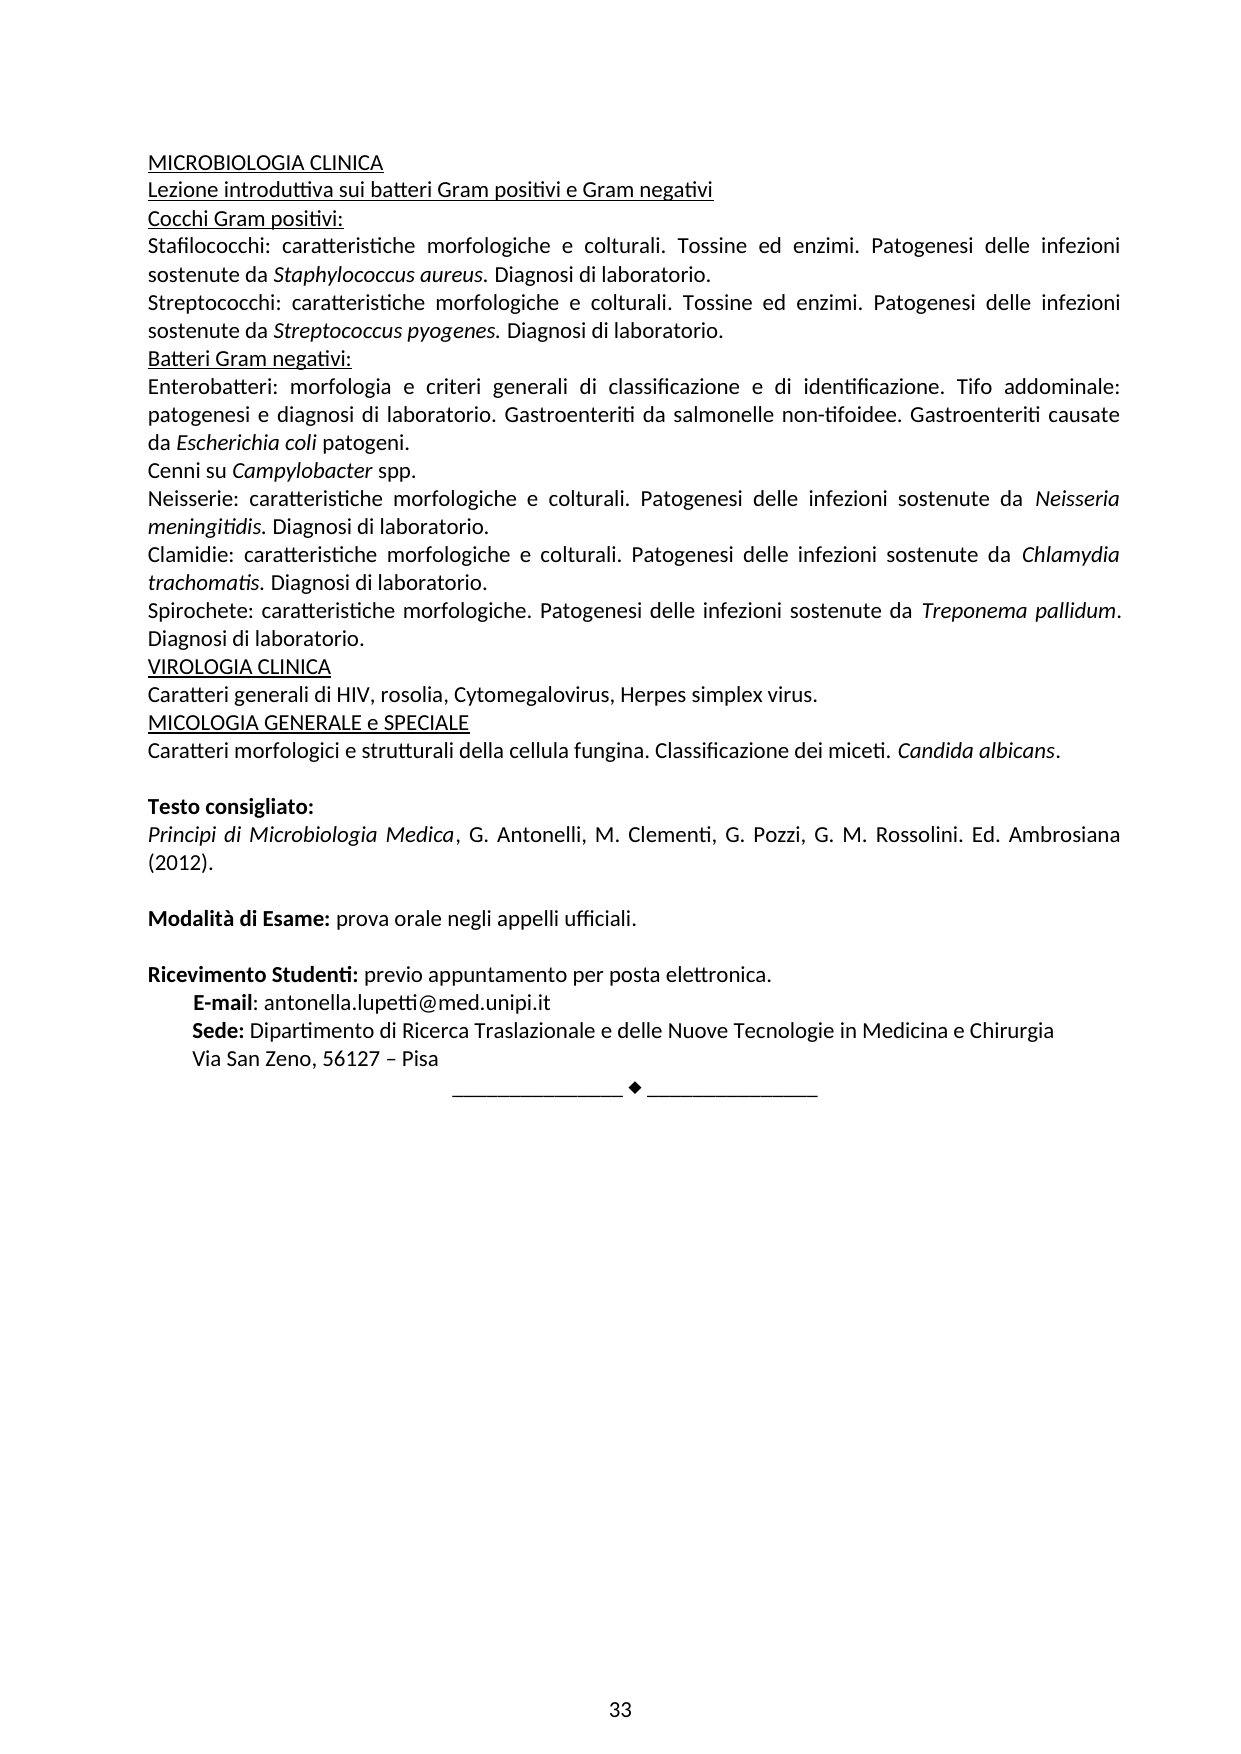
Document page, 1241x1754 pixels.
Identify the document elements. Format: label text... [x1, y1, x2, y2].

text Principi di Microbiologia Medica, G. Antonelli, M. Clementi, G. Pozzi, G. M. Rossolini. Ed. Ambrosiana (2012). [148, 820, 1122, 876]
text Clamidie: caratteristiche morfologiche e colturali. Patogenesi delle infezioni sostenute da Chlamydia trachomatis. Diagnosi di laboratorio. [148, 540, 1122, 596]
text Cenni su Campylobacter spp. [148, 456, 1122, 484]
text Neisserie: caratteristiche morfologiche e colturali. Patogenesi delle infezioni sostenute da Neisseria meningitidis. Diagnosi di laboratorio. [148, 484, 1122, 540]
text MICOLOGIA GENERALE e SPECIALE [148, 708, 1122, 736]
text Enterobatteri: morfologia e criteri generali di classificazione e di identificazione. Tifo addominale: patogenesi e diagnosi di laboratorio. Gastroenteriti da salmonelle non-tifoidee. Gastroenteriti causate da Escherichia coli patogeni. [148, 372, 1122, 456]
text Cocchi Gram positivi: [148, 204, 1122, 232]
text Stafilococchi: caratteristiche morfologiche e colturali. Tossine ed enzimi. Patogenesi delle infezioni sostenute da Staphylococcus aureus. Diagnosi di laboratorio. [148, 232, 1122, 288]
text Via San Zeno, 56127 – Pisa [192, 1044, 1122, 1072]
text Ricevimento Studenti: previo appuntamento per posta elettronica. [148, 960, 1122, 988]
text VIROLOGIA CLINICA [148, 652, 1122, 680]
text Caratteri morfologici e strutturali della cellula fungina. Classificazione dei miceti. Candida albicans. [148, 736, 1122, 764]
text Sede: Dipartimento di Ricerca Traslazionale e delle Nuove Tecnologie in Medicina e Chirurgia [192, 1016, 1122, 1044]
text Batteri Gram negativi: [148, 344, 1122, 372]
text Spirochete: caratteristiche morfologiche. Patogenesi delle infezioni sostenute da Treponema pallidum. Diagnosi di laboratorio. [148, 596, 1122, 652]
text E-mail: antonella.lupetti@med.unipi.it [148, 988, 1122, 1016]
text Testo consigliato: [148, 792, 1122, 820]
text Caratteri generali di HIV, rosolia, Cytomegalovirus, Herpes simplex virus. [148, 680, 1122, 708]
text _______________ _______________ [148, 1072, 1122, 1100]
text Modalità di Esame: prova orale negli appelli ufficiali. [148, 904, 1122, 932]
text Streptococchi: caratteristiche morfologiche e colturali. Tossine ed enzimi. Patogenesi delle infezioni sostenute da Streptococcus pyogenes. Diagnosi di laboratorio. [148, 288, 1122, 344]
text MICROBIOLOGIA CLINICA [148, 148, 1122, 176]
text Lezione introduttiva sui batteri Gram positivi e Gram negativi [148, 176, 1122, 204]
